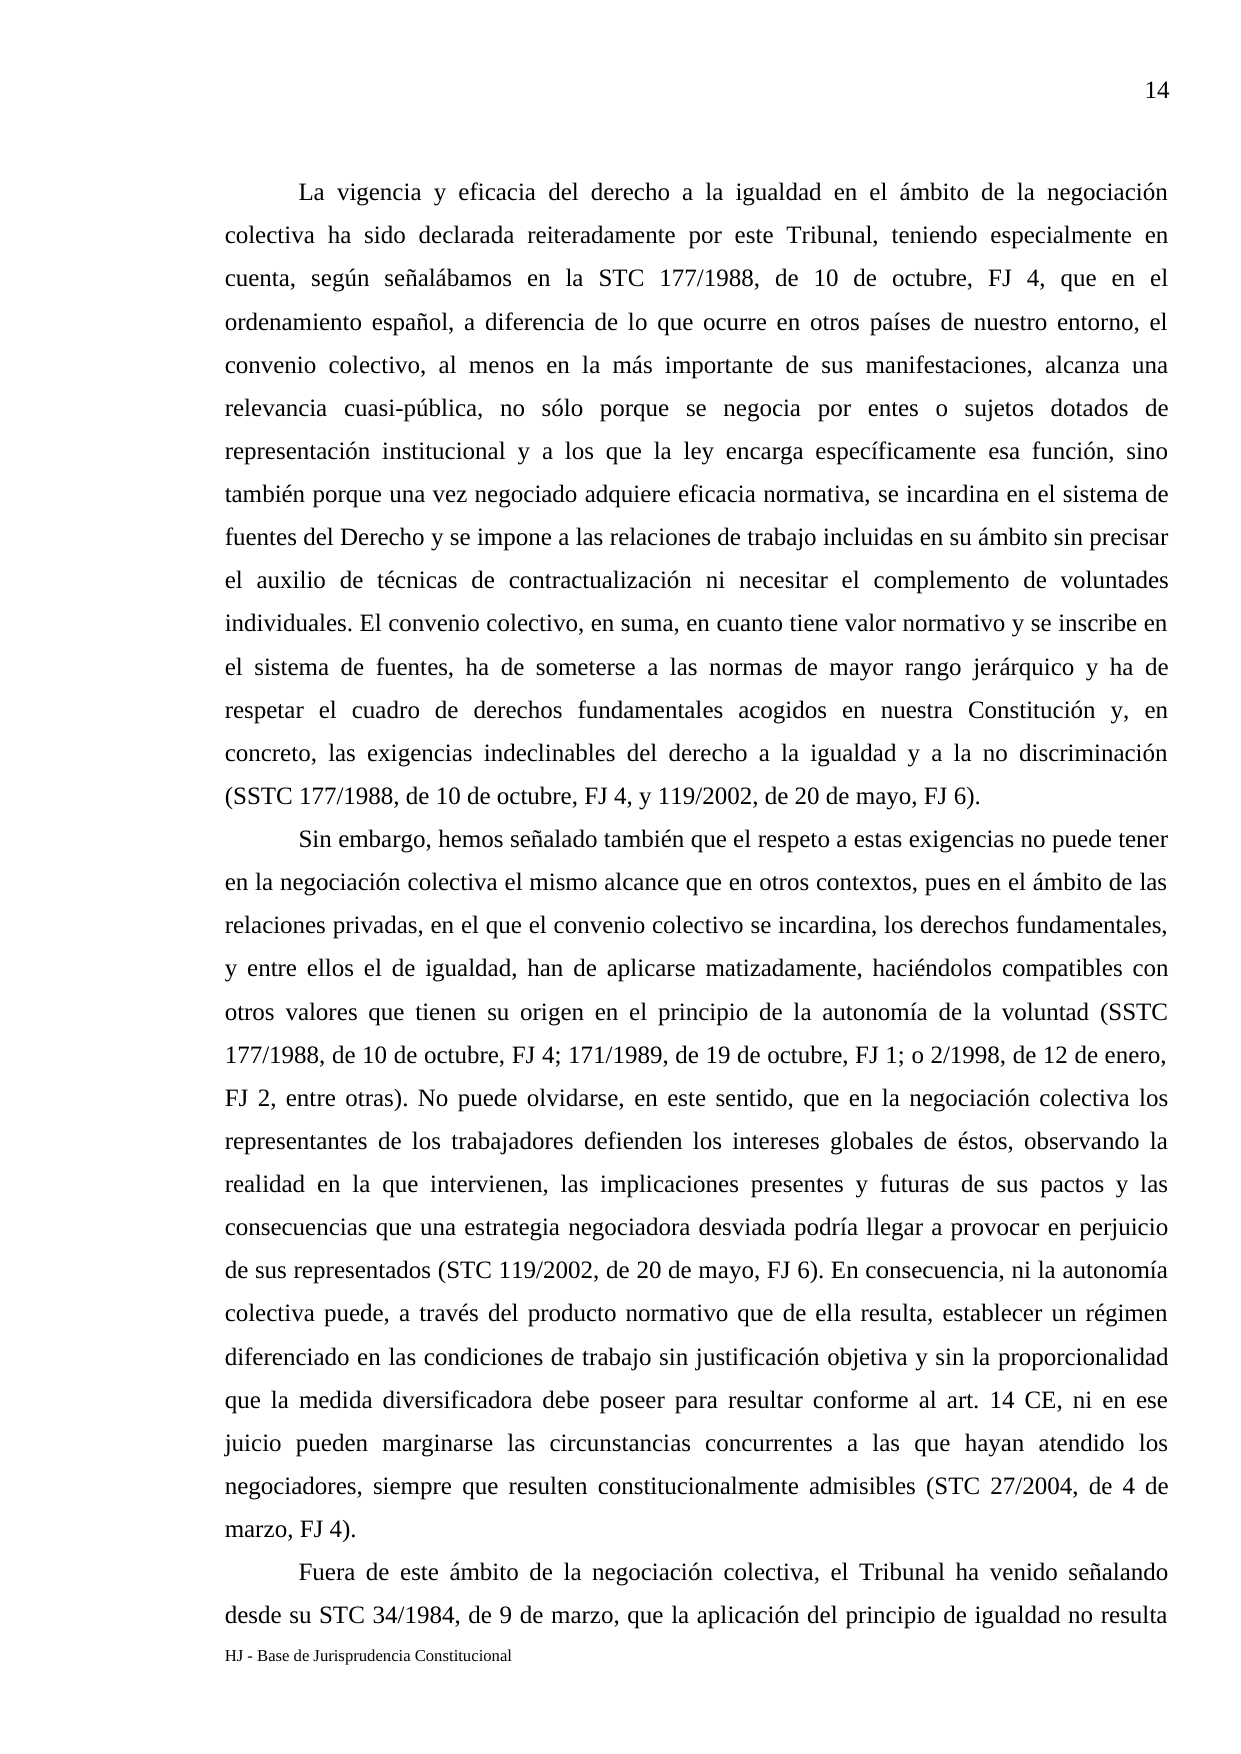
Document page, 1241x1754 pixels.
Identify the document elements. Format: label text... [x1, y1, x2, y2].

text Sin embargo, hemos señalado también que el respeto a estas exigencias no puede tener en la negociación colectiva el mismo alcance que en otros contextos, pues en el ámbito de las relaciones privadas, en el que el convenio colectivo se incardina, los derechos fundamentales, y entre ellos el de igualdad, han de aplicarse matizadamente, haciéndolos compatibles con otros valores que tienen su origen en el principio de la autonomía de la voluntad (SSTC 177/1988, de 10 de octubre, FJ 4; 171/1989, de 19 de octubre, FJ 1; o 2/1998, de 12 de enero, FJ 2, entre otras). No puede olvidarse, en este sentido, que en la negociación colectiva los representantes de los trabajadores defienden los intereses globales de éstos, observando la realidad en la que intervienen, las implicaciones presentes y futuras de sus pactos y las consecuencias que una estrategia negociadora desviada podría llegar a provocar en perjuicio de sus representados (STC 119/2002, de 20 de mayo, FJ 6). En consecuencia, ni la autonomía colectiva puede, a través del producto normativo que de ella resulta, establecer un régimen diferenciado en las condiciones de trabajo sin justificación objetiva y sin la proporcionalidad que la medida diversificadora debe poseer para resultar conforme al art. 14 CE, ni en ese juicio pueden marginarse las circunstancias concurrentes a las que hayan atendido los negociadores, siempre que resulten constitucionalmente admisibles (STC 27/2004, de 4 de marzo, FJ 4). [224, 824, 1169, 1543]
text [224, 1557, 1169, 1629]
text La vigencia y eficacia del derecho a la igualdad en el ámbito de la negociación colectiva ha sido declarada reiteradamente por este Tribunal, teniendo especialmente en cuenta, según señalábamos en la STC 177/1988, de 10 de octubre, FJ 4, que en el ordenamiento español, a diferencia de lo que ocurre en otros países de nuestro entorno, el convenio colectivo, al menos en la más importante de sus manifestaciones, alcanza una relevancia cuasi-pública, no sólo porque se negocia por entes o sujetos dotados de representación institucional y a los que la ley encarga específicamente esa función, sino también porque una vez negociado adquiere eficacia normativa, se incardina en el sistema de fuentes del Derecho y se impone a las relaciones de trabajo incluidas en su ámbito sin precisar el auxilio de técnicas de contractualización ni necesitar el complemento de voluntades individuales. El convenio colectivo, en suma, en cuanto tiene valor normativo y se inscribe en el sistema de fuentes, ha de someterse a las normas de mayor rango jerárquico y ha de respetar el cuadro de derechos fundamentales acogidos en nuestra Constitución y, en concreto, las exigencias indeclinables del derecho a la igualdad y a la no discriminación (SSTC 177/1988, de 10 de octubre, FJ 4, y 119/2002, de 20 de mayo, FJ 6). [224, 177, 1169, 810]
